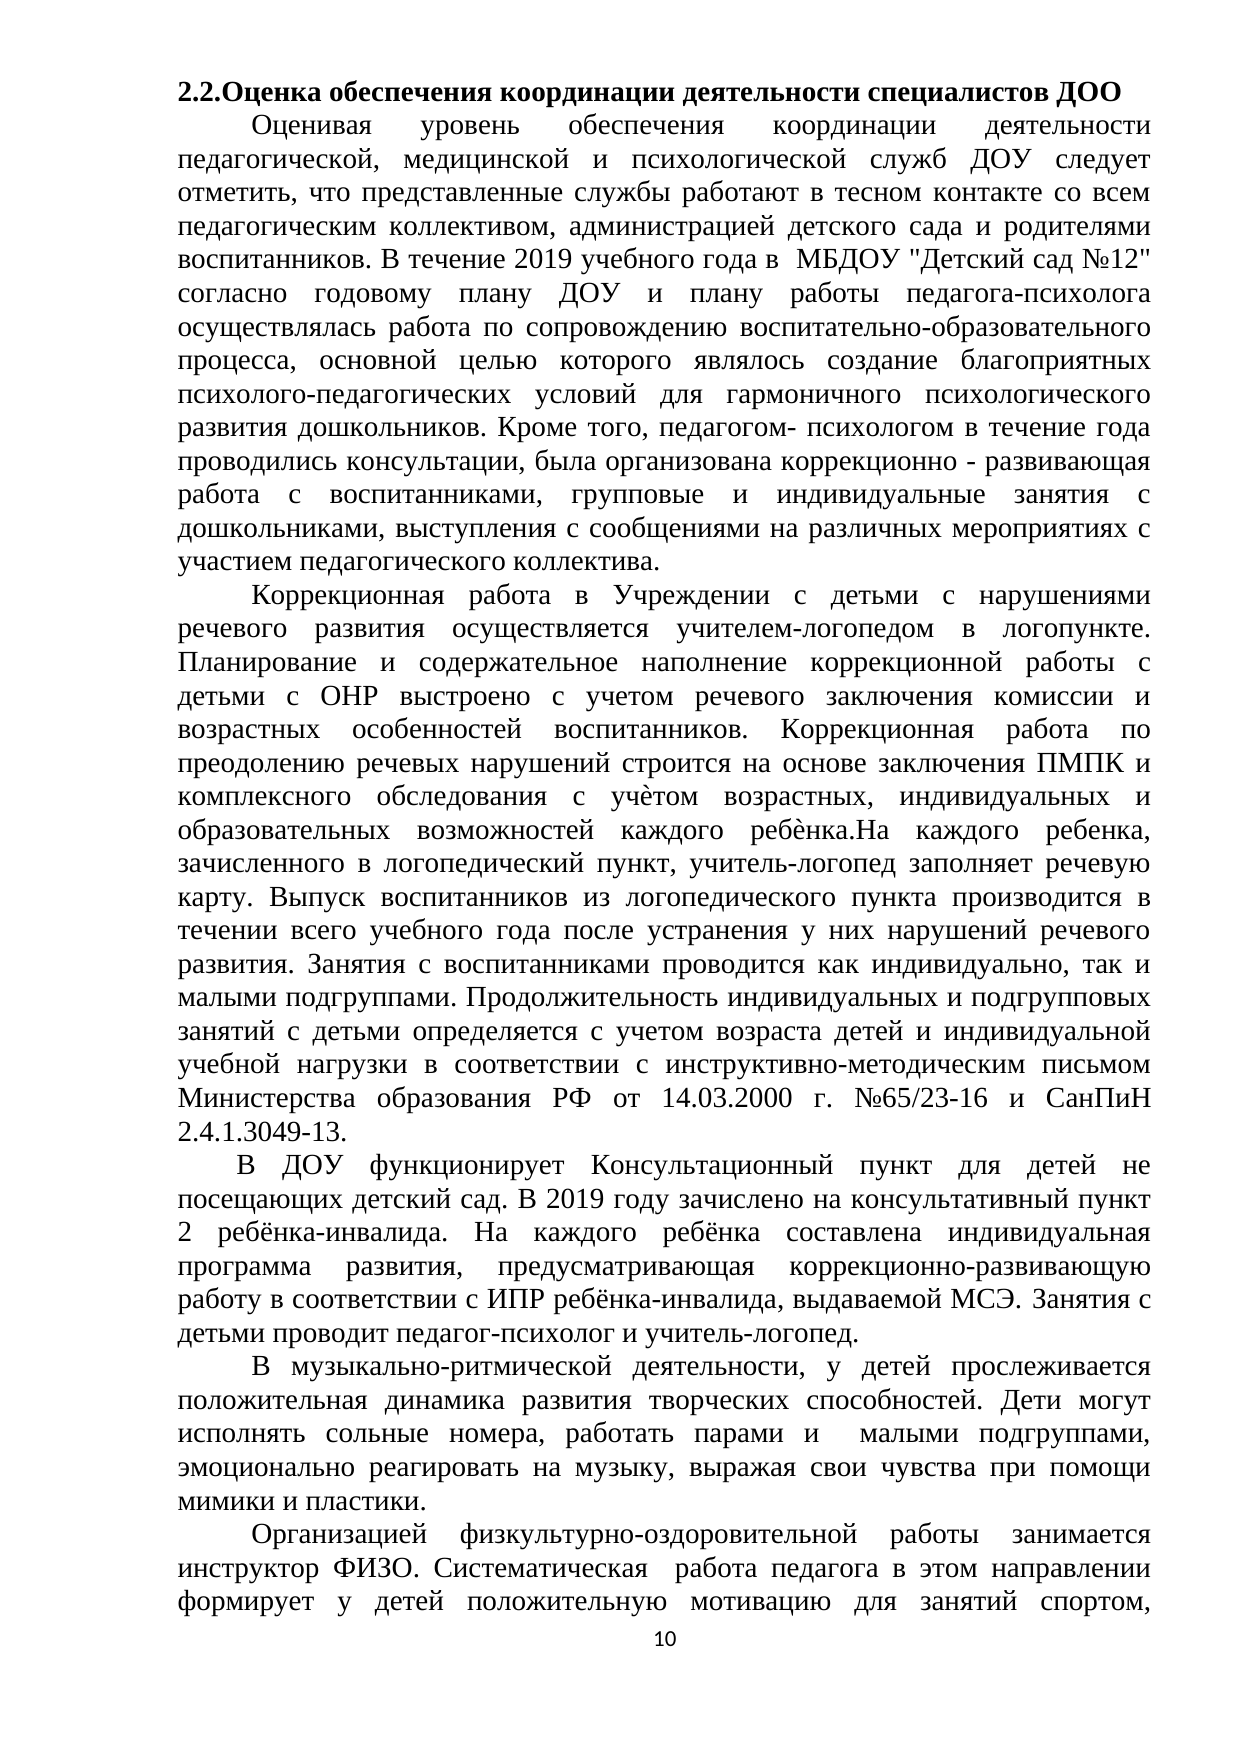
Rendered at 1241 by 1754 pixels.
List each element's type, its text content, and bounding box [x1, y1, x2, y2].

text В ДОУ функционирует Консультационный пункт для детей не посещающих детский сад. В 2019 году зачислено на консультативный пункт 2 ребёнка-инвалида. На каждого ребёнка составлена индивидуальная программа развития, предусматривающая коррекционно-развивающую работу в соответствии с ИПР ребёнка-инвалида, выдаваемой МСЭ. Занятия с детьми проводит педагог-психолог и учитель-логопед. [177, 1147, 1152, 1348]
text В музыкально-ритмической деятельности, у детей прослеживается положительная динамика развития творческих способностей. Дети могут исполнять сольные номера, работать парами и малыми подгруппами, эмоционально реагировать на музыку, выражая свои чувства при помощи мимики и пластики. [177, 1348, 1152, 1516]
text 2.2.Оценка обеспечения координации деятельности специалистов ДОО [177, 74, 1152, 107]
text Оценивая уровень обеспечения координации деятельности педагогической, медицинской и психологической служб ДОУ следует отметить, что представленные службы работают в тесном контакте со всем педагогическим коллективом, администрацией детского сада и родителями воспитанников. В течение 2019 учебного года в МБДОУ "Детский сад №12" согласно годовому плану ДОУ и плану работы педагога-психолога осуществлялась работа по сопровождению воспитательно-образовательного процесса, основной целью которого являлось создание благоприятных психолого-педагогических условий для гармоничного психологического развития дошкольников. Кроме того, педагогом- психологом в течение года проводились консультации, была организована коррекционно - развивающая работа с воспитанниками, групповые и индивидуальные занятия с дошкольниками, выступления с сообщениями на различных мероприятиях с участием педагогического коллектива. [177, 107, 1152, 577]
text Коррекционная работа в Учреждении с детьми с нарушениями речевого развития осуществляется учителем-логопедом в логопункте. Планирование и содержательное наполнение коррекционной работы с детьми с ОНР выстроено с учетом речевого заключения комиссии и возрастных особенностей воспитанников. Коррекционная работа по преодолению речевых нарушений строится на основе заключения ПМПК и комплексного обследования с учѐтом возрастных, индивидуальных и образовательных возможностей каждого ребѐнка.На каждого ребенка, зачисленного в логопедический пункт, учитель-логопед заполняет речевую карту. Выпуск воспитанников из логопедического пункта производится в течении всего учебного года после устранения у них нарушений речевого развития. Занятия с воспитанниками проводится как индивидуально, так и малыми подгруппами. Продолжительность индивидуальных и подгрупповых занятий с детьми определяется с учетом возраста детей и индивидуальной учебной нагрузки в соответствии с инструктивно-методическим письмом Министерства образования РФ от 14.03.2000 г. №65/23-16 и СанПиН 2.4.1.3049-13. [177, 577, 1152, 1147]
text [177, 1516, 1152, 1617]
